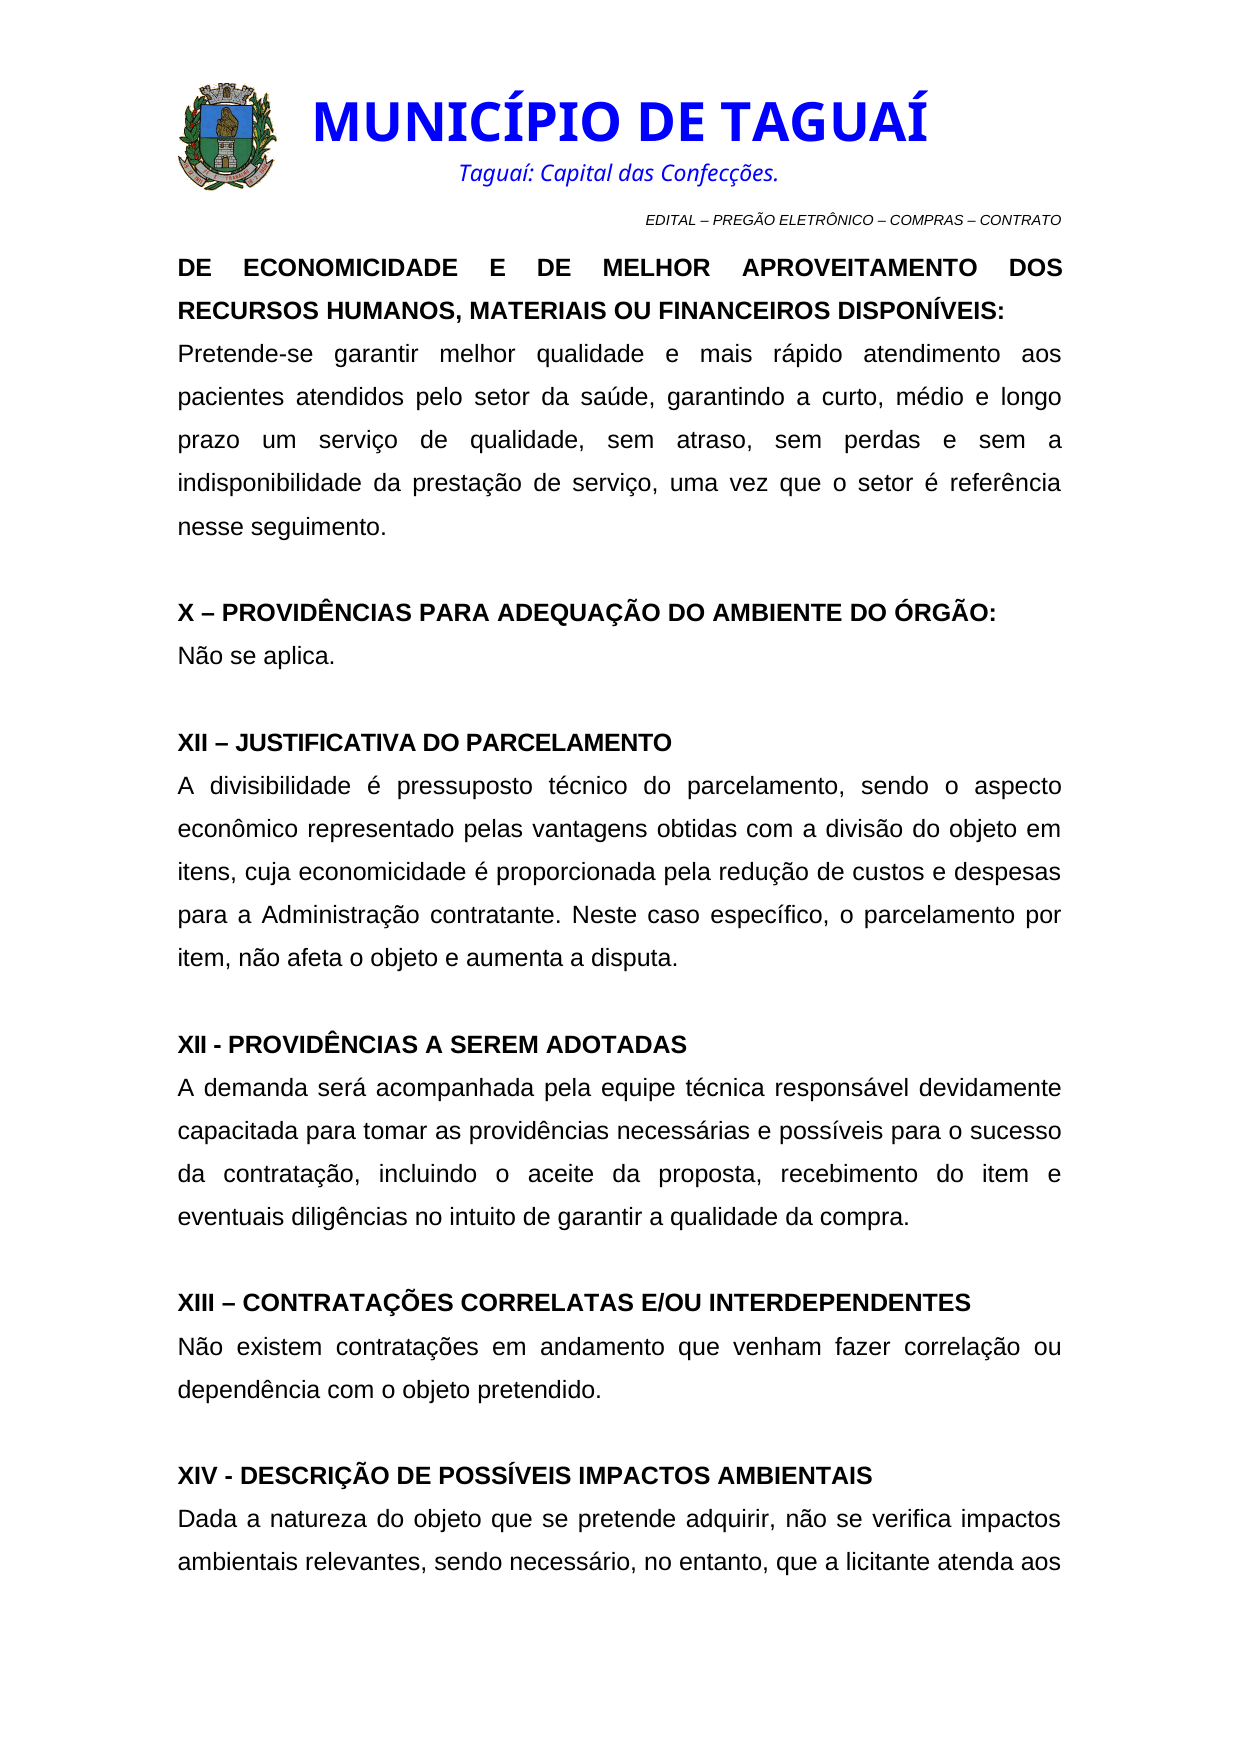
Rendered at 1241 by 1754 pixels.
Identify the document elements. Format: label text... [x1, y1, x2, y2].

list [177, 253, 1063, 324]
list A divisibilidade é pressuposto técnico do parcelamento, sendo o aspecto econômico representado pelas vantagens obtidas com a divisão do objeto em itens, cuja economicidade é proporcionada pela redução de custos e despesas para a Administração contratante. Neste caso específico, o parcelamento por item, não afeta o objeto e aumenta a disputa. [177, 771, 1063, 972]
text XII - PROVIDÊNCIAS A SEREM ADOTADAS [177, 1029, 1063, 1058]
list Não se aplica. [177, 641, 1063, 670]
list X – PROVIDÊNCIAS PARA ADEQUAÇÃO DO AMBIENTE DO ÓRGÃO: [177, 598, 1063, 627]
text Pretende-se garantir melhor qualidade e mais rápido atendimento aos pacientes atendidos pelo setor da saúde, garantindo a curto, médio e longo prazo um serviço de qualidade, sem atraso, sem perdas e sem a indisponibilidade da prestação de serviço, uma vez que o setor é referência nesse seguimento. [177, 339, 1063, 540]
list XIV - DESCRIÇÃO DE POSSÍVEIS IMPACTOS AMBIENTAIS [177, 1461, 1063, 1490]
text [177, 1504, 1063, 1576]
text XIII – CONTRATAÇÕES CORRELATAS E/OU INTERDEPENDENTES [177, 1288, 1063, 1317]
text A demanda será acompanhada pela equipe técnica responsável devidamente capacitada para tomar as providências necessárias e possíveis para o sucesso da contratação, incluindo o aceite da proposta, recebimento do item e eventuais diligências no intuito de garantir a qualidade da compra. [177, 1073, 1063, 1231]
text Não existem contratações em andamento que venham fazer correlação ou dependência com o objeto pretendido. [177, 1332, 1063, 1403]
list XII – JUSTIFICATIVA DO PARCELAMENTO [177, 727, 1063, 756]
